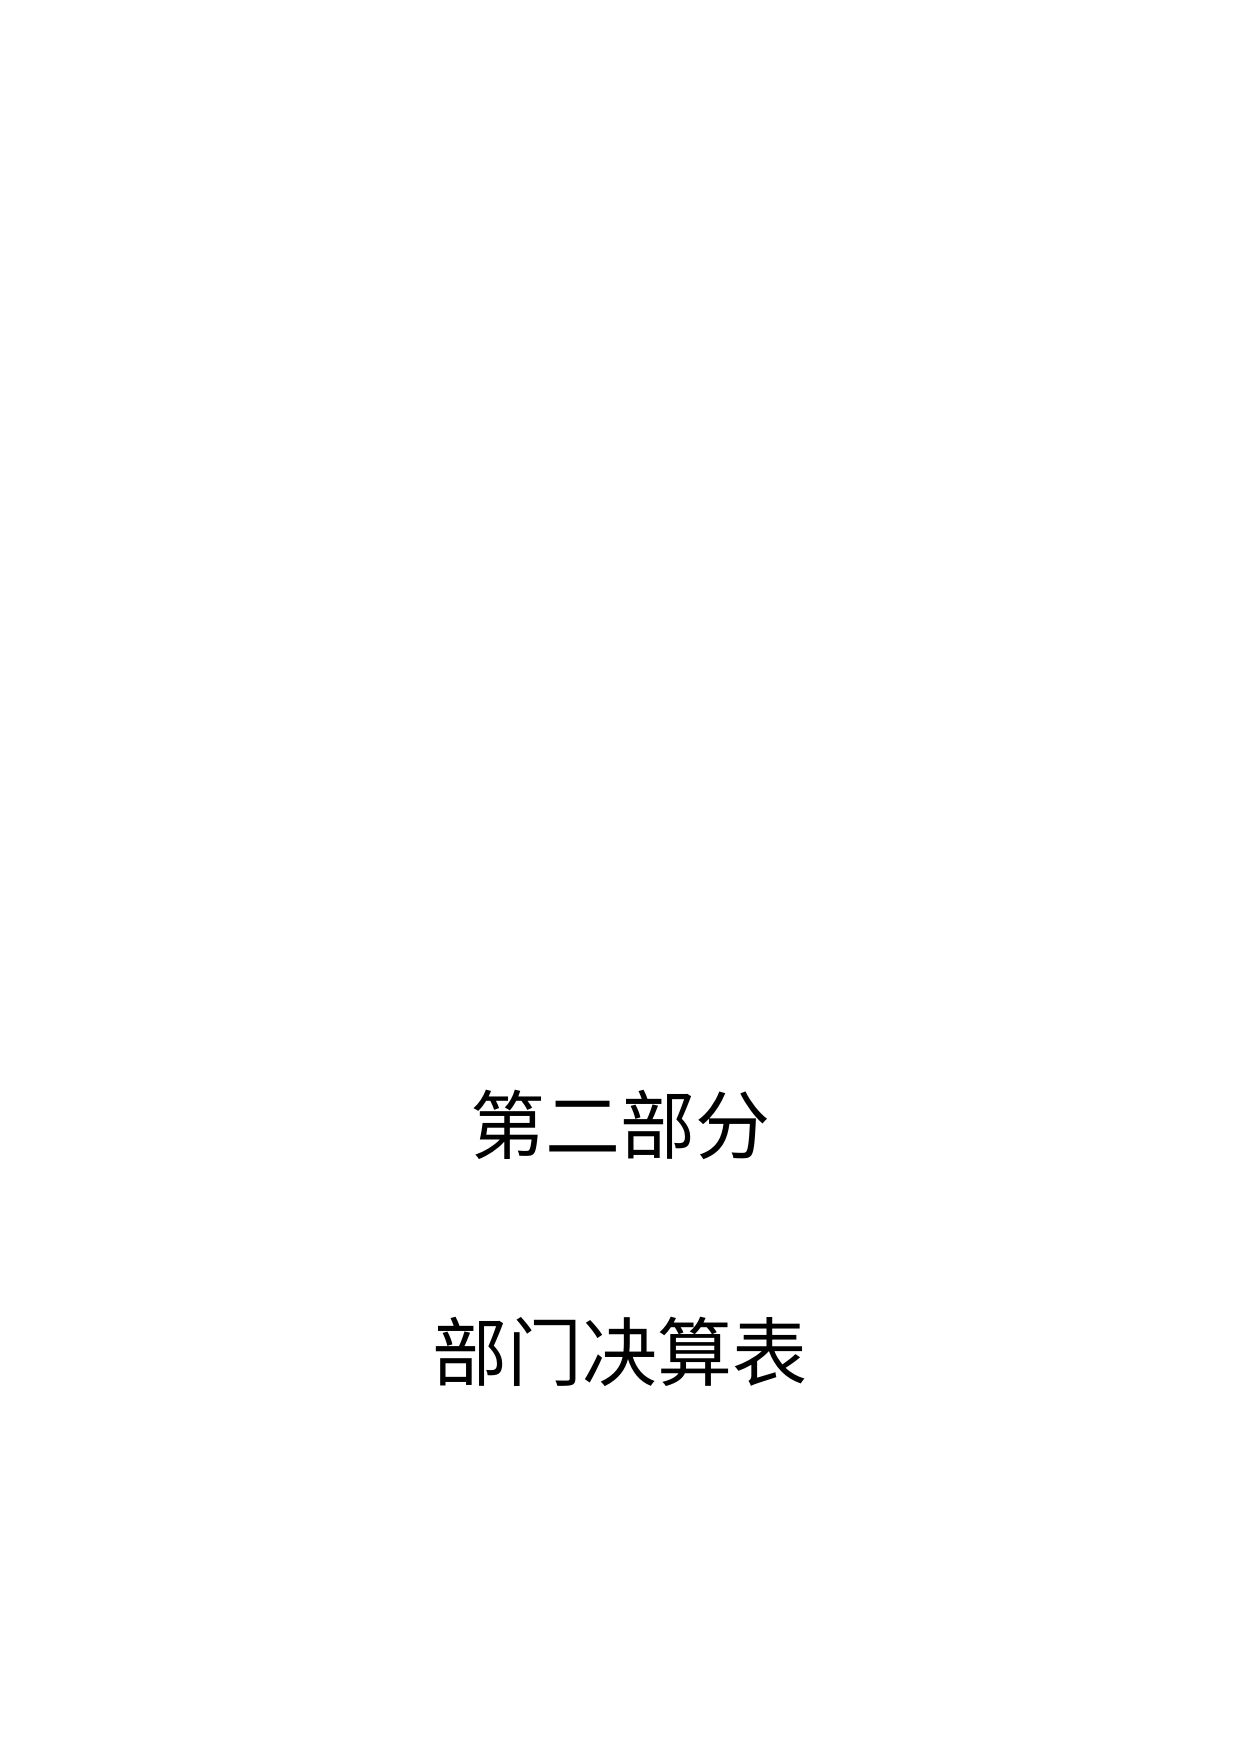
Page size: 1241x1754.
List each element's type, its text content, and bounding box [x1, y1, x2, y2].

text 部门决算表 [75, 1283, 1165, 1413]
text 第二部分 [75, 1056, 1165, 1186]
